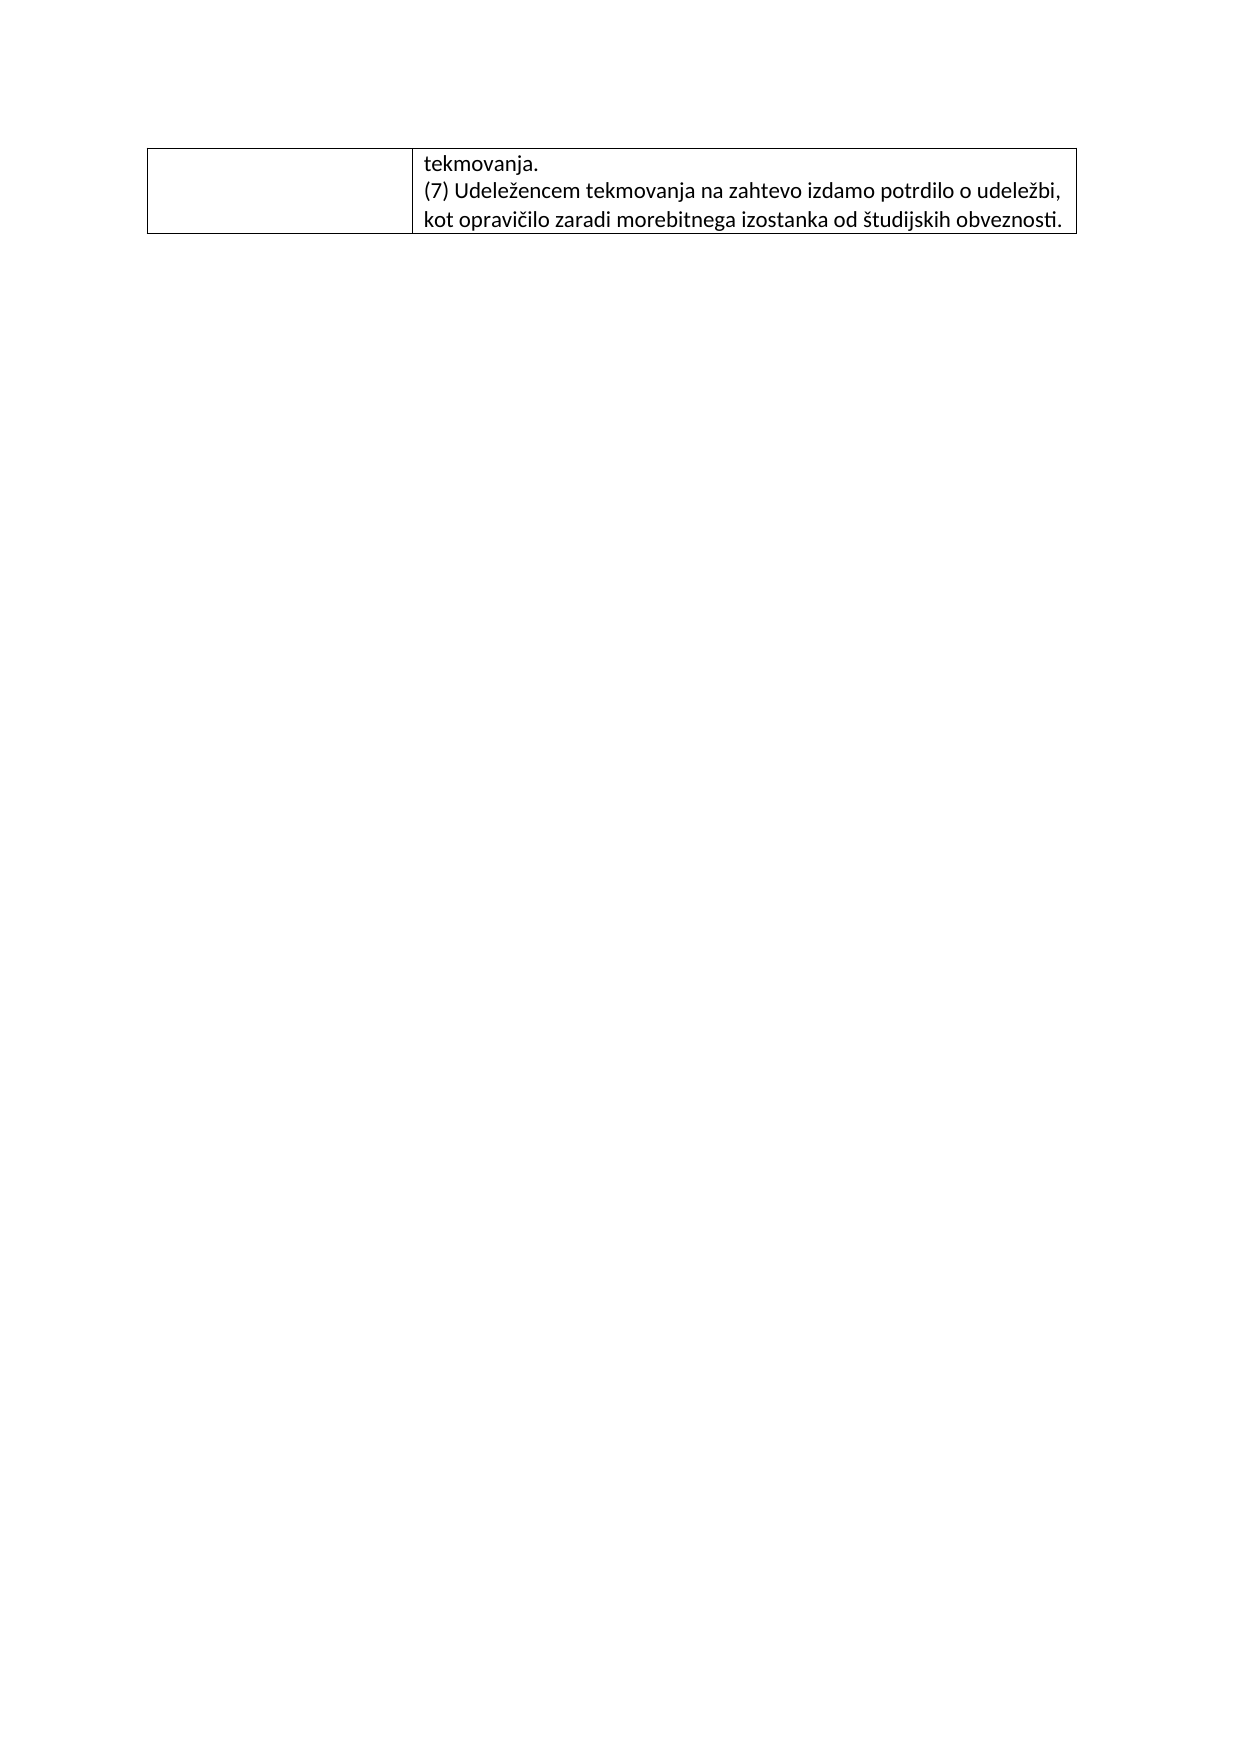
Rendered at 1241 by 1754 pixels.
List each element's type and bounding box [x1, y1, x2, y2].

table_cell [148, 149, 412, 233]
table_cell [413, 149, 1076, 233]
